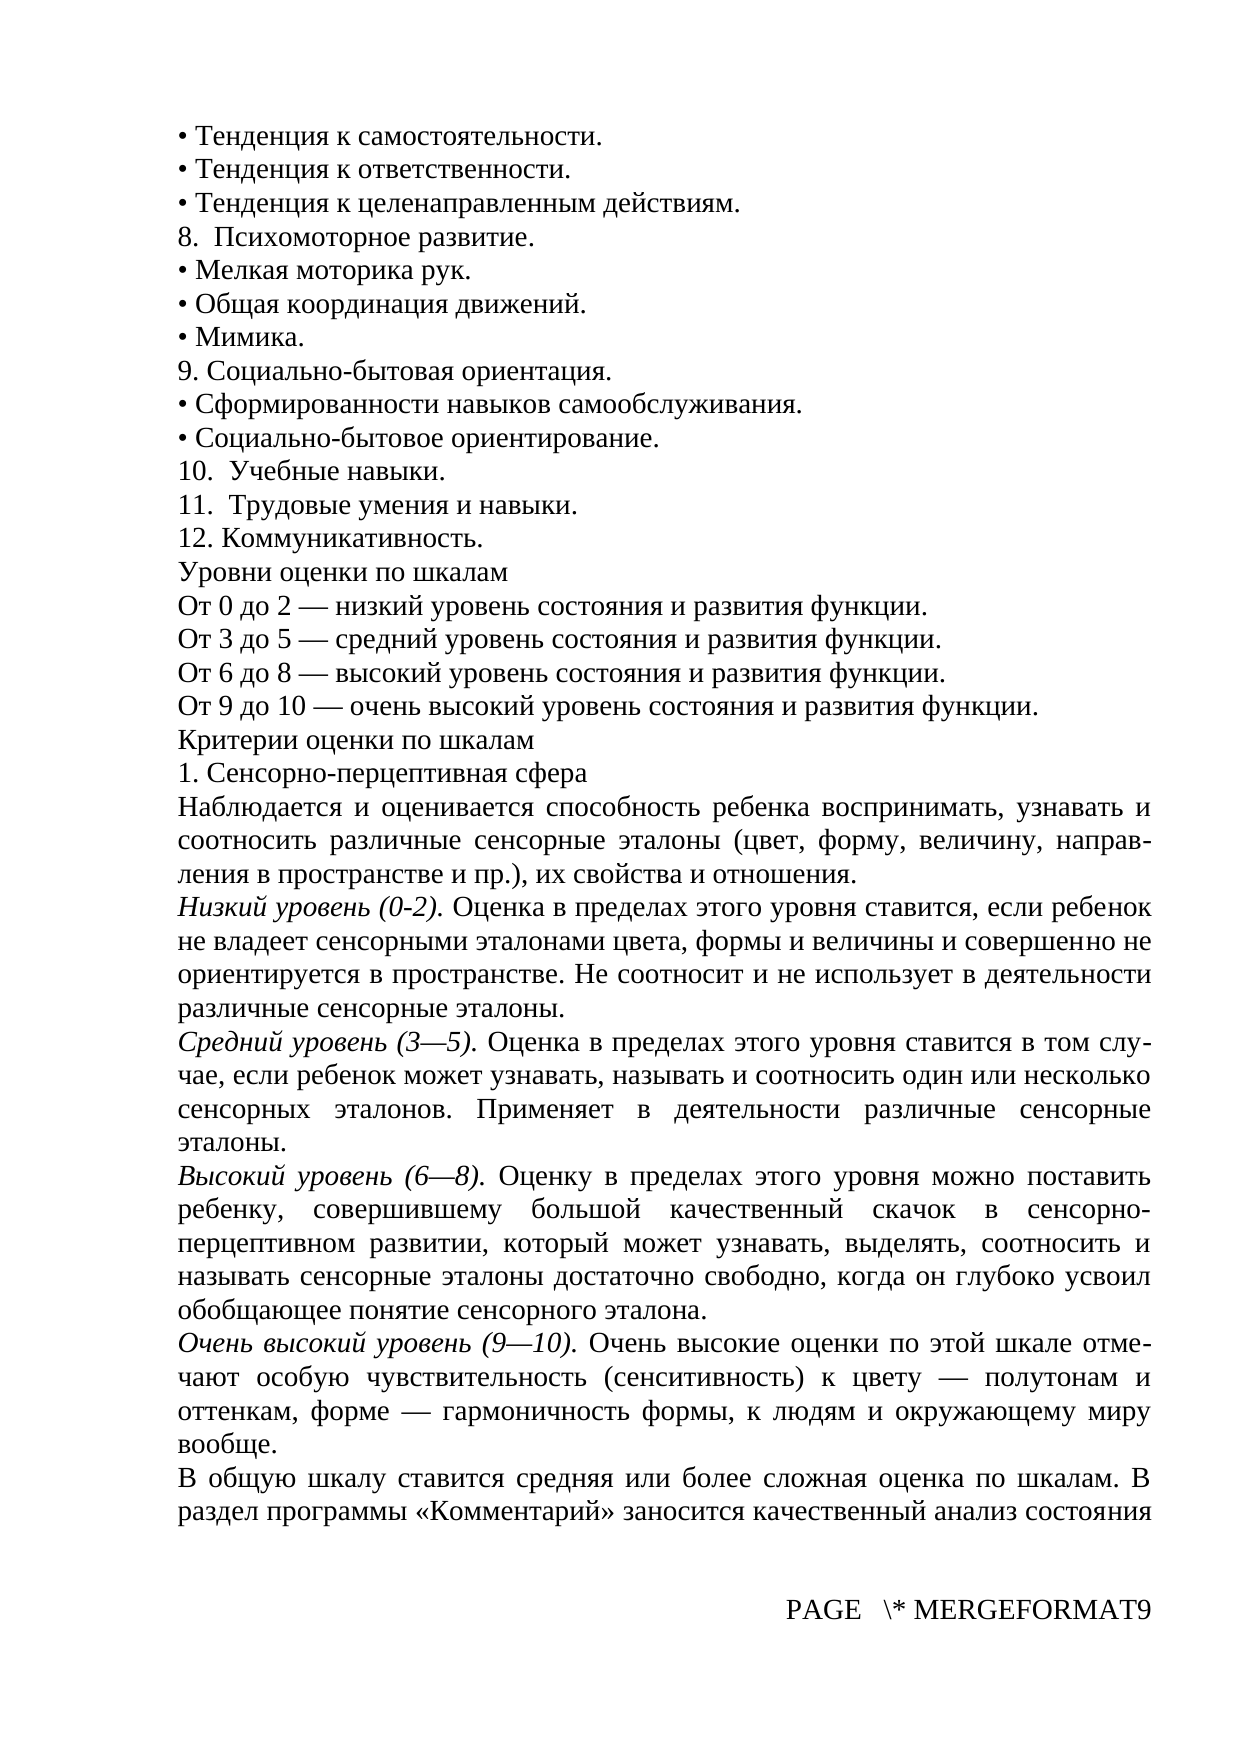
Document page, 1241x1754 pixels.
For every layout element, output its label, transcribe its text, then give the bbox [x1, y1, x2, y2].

text Наблюдается и оценивается способность ребенка воспринимать, узнавать и соотносить различные сенсорные эталоны (цвет, форму, величину, направления в пространстве и пр.), их свойства и отношения. [177, 789, 1152, 889]
text Критерии оценки по шкалам [177, 722, 1152, 755]
text 12. Коммуникативность. [177, 521, 1152, 554]
text Очень высокий уровень (9—10). Очень высокие оценки по этой шкале отмечают особую чувствительность (сенситивность) к цвету — полутонам и оттенкам, форме — гармоничность формы, к людям и окружающему миру вообще. [177, 1326, 1152, 1460]
text • Мелкая моторика рук. [177, 252, 1152, 286]
text 11. Трудовые умения и навыки. [177, 487, 1152, 521]
text Высокий уровень (6—8). Оценку в пределах этого уровня можно поставить ребенку, совершившему большой качественный скачок в сенсорно-перцептивном развитии, который может узнавать, выделять, соотносить и называть сенсорные эталоны достаточно свободно, когда он глубоко усвоил обобщающее понятие сенсорного эталона. [177, 1158, 1152, 1326]
text Уровни оценки по шкалам [177, 554, 1152, 588]
text 9. Социально-бытовая ориентация. [177, 353, 1152, 386]
text • Социально-бытовое ориентирование. [177, 420, 1152, 453]
text От 0 до 2 — низкий уровень состояния и развития функции. [177, 588, 1152, 621]
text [177, 1460, 1152, 1527]
text • Тенденция к ответственности. [177, 152, 1152, 185]
text 8. Психомоторное развитие. [177, 219, 1152, 252]
text • Тенденция к целенаправленным действиям. [177, 185, 1152, 219]
text Низкий уровень (0-2). Оценка в пределах этого уровня ставится, если ребенок не владеет сенсорными эталонами цвета, формы и величины и совершенно не ориентируется в пространстве. Не соотносит и не использует в деятельности различные сенсорные эталоны. [177, 889, 1152, 1024]
text • Сформированности навыков самообслуживания. [177, 386, 1152, 420]
text • Общая координация движений. [177, 286, 1152, 319]
text 10. Учебные навыки. [177, 453, 1152, 487]
text Средний уровень (3—5). Оценка в пределах этого уровня ставится в том случае, если ребенок может узнавать, называть и соотносить один или несколько сенсорных эталонов. Применяет в деятельности различные сенсорные эталоны. [177, 1024, 1152, 1158]
text 1. Сенсорно-перцептивная сфера [177, 755, 1152, 789]
text • Мимика. [177, 319, 1152, 353]
text От 3 до 5 — средний уровень состояния и развития функции. [177, 621, 1152, 655]
text От 6 до 8 — высокий уровень состояния и развития функции. [177, 655, 1152, 688]
text • Тенденция к самостоятельности. [177, 118, 1152, 152]
text От 9 до 10 — очень высокий уровень состояния и развития функции. [177, 688, 1152, 722]
